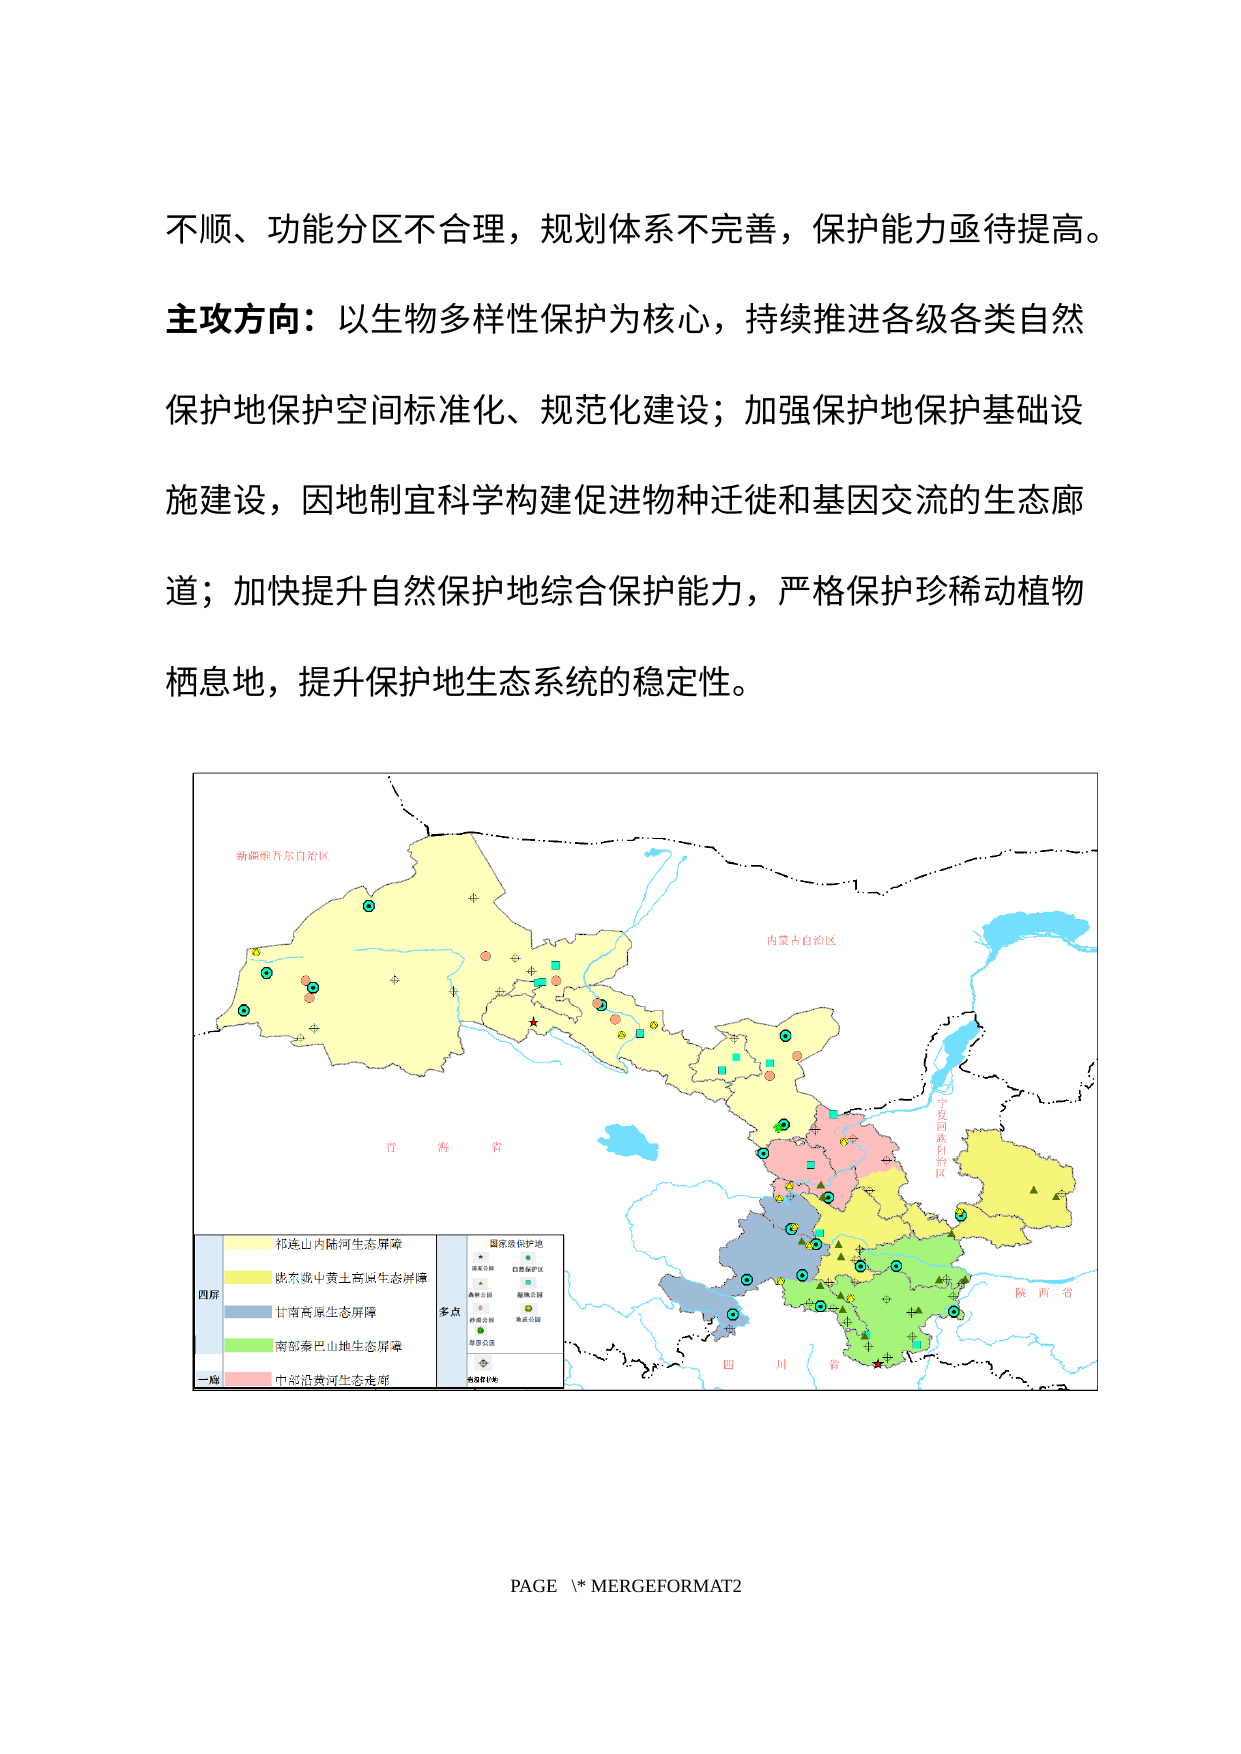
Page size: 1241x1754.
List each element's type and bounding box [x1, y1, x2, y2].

picture [154, 735, 1135, 1430]
text [165, 181, 1087, 725]
